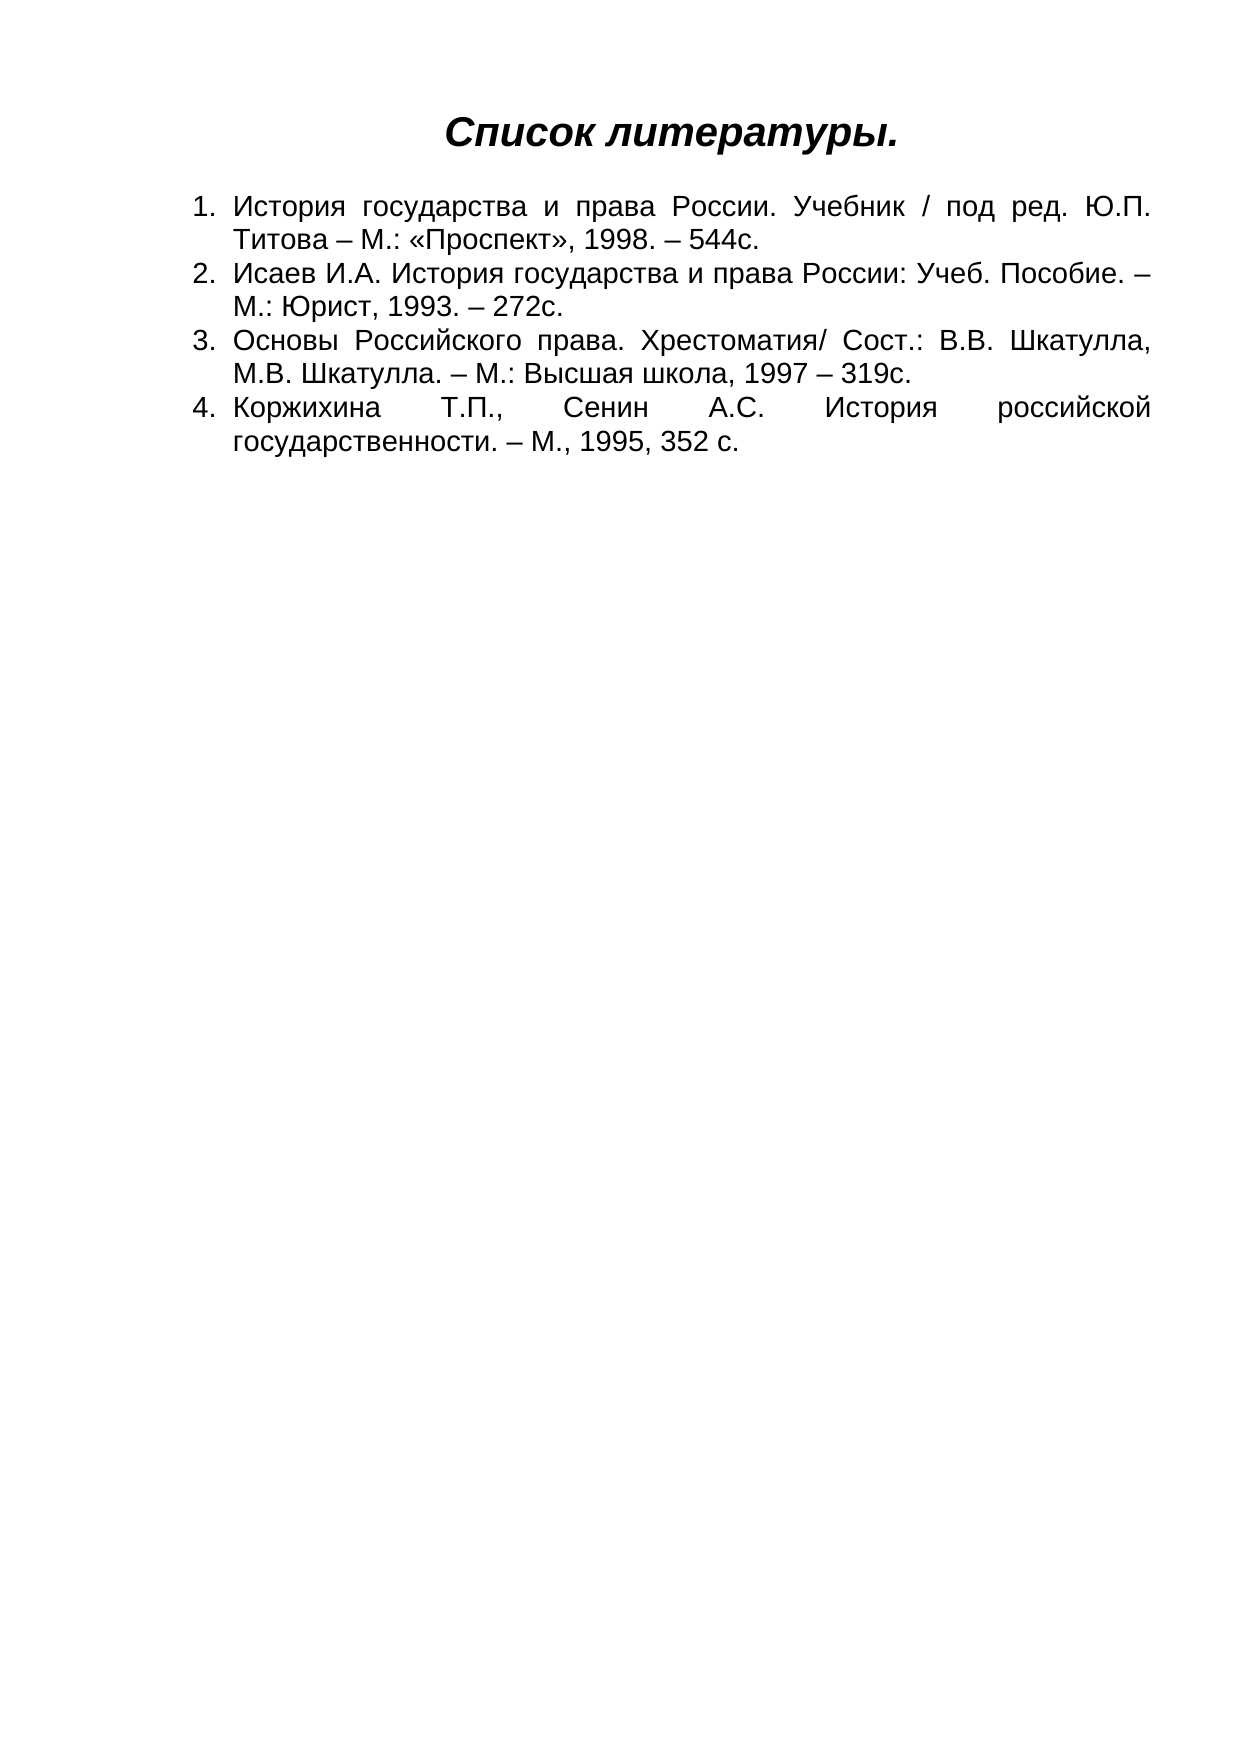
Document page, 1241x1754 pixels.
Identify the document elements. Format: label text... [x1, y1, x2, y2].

subtitle Список литературы. [133, 107, 1152, 155]
title Исаев И.А. История государства и права России: Учеб. Пособие. – М.: Юрист, 1993. – 272с. [192, 256, 1152, 323]
title Коржихина Т.П., Сенин А.С. История российской государственности. – М., 1995, 352 с. [192, 390, 1152, 457]
title История государства и права России. Учебник / под ред. Ю.П. Титова – М.: «Проспект», 1998. – 544с. [192, 189, 1152, 256]
title Основы Российского права. Хрестоматия/ Сост.: В.В. Шкатулла, М.В. Шкатулла. – М.: Высшая школа, 1997 – 319с. [192, 323, 1152, 390]
